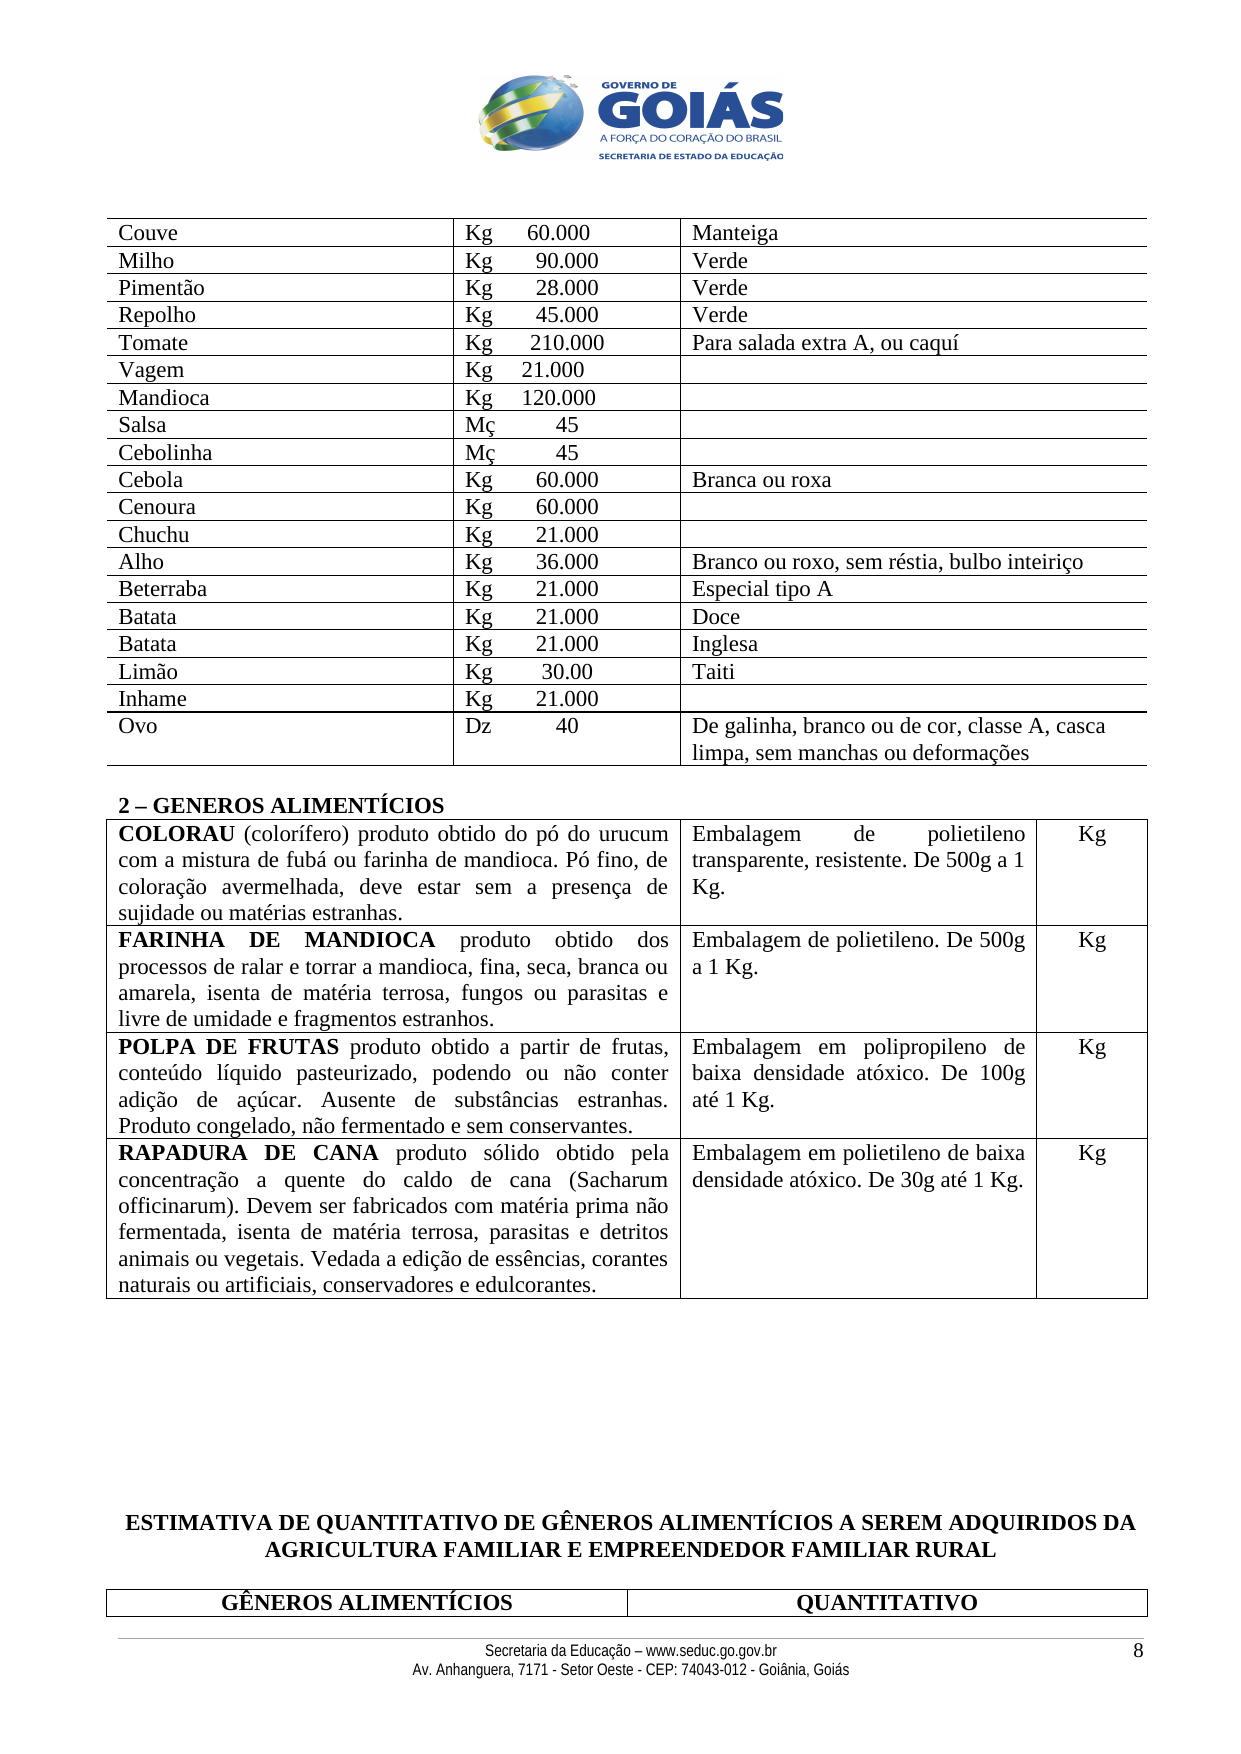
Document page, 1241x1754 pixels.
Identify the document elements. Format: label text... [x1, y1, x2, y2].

table_cell Repolho [107, 302, 453, 328]
table_cell Verde [681, 247, 1147, 273]
table_cell Limão [107, 658, 453, 684]
table_cell Kg 36.000 [454, 548, 680, 574]
table_cell Salsa [107, 411, 453, 437]
table_cell Kg 21.000 [454, 630, 680, 657]
table_cell Manteiga [681, 219, 1147, 246]
table_cell Inglesa [681, 630, 1147, 657]
table_cell Branca ou roxa [681, 466, 1147, 492]
table_cell Kg 21.000 [454, 521, 680, 547]
table_cell Kg 60.000 [454, 219, 680, 246]
table_cell Inhame [107, 685, 453, 711]
table_cell Kg 60.000 [454, 466, 680, 492]
table_header Embalagem de polietileno transparente, resistente. De 500g a . [681, 820, 1036, 925]
table_cell [681, 685, 1147, 711]
table_cell Couve [107, 219, 453, 246]
table_cell Kg 28.000 [454, 274, 680, 301]
table_cell POLPA DE FRUTAS produto obtido a partir de frutas, conteúdo líquido pasteurizado, podendo ou não conter adição de açúcar. Ausente de substâncias estranhas. Produto congelado, não fermentado e sem conservantes. [107, 1033, 680, 1138]
table_cell Vagem [107, 356, 453, 383]
table_cell [681, 411, 1147, 437]
table_cell Alho [107, 548, 453, 574]
table_cell Kg 45.000 [454, 302, 680, 328]
table_cell Doce [681, 603, 1147, 629]
text ESTIMATIVA DE QUANTITATIVO DE GÊNEROS ALIMENTÍCIOS A SEREM ADQUIRIDOS DA AGRICULTURA FAMILIAR E EMPREENDEDOR FAMILIAR RURAL [118, 1509, 1144, 1562]
table_cell Batata [107, 630, 453, 657]
table_cell Kg 120.000 [454, 384, 680, 410]
table_cell Cebolinha [107, 439, 453, 465]
table_header GÊNEROS ALIMENTÍCIOS [107, 1590, 627, 1616]
table_cell Branco ou roxo, sem réstia, bulbo inteiriço [681, 548, 1147, 574]
table_cell Kg 21.000 [454, 356, 680, 383]
table_cell Kg 21.000 [454, 685, 680, 711]
table_cell Kg [1037, 1033, 1147, 1138]
table_cell [681, 493, 1147, 520]
table_cell Verde [681, 302, 1147, 328]
table_cell FARINHA DE MANDIOCA produto obtido dos processos de ralar e torrar a mandioca, fina, seca, branca ou amarela, isenta de matéria terrosa, fungos ou parasitas e livre de umidade e fragmentos estranhos. [107, 926, 680, 1032]
table_cell Beterraba [107, 576, 453, 602]
table_cell Cenoura [107, 493, 453, 520]
picture [478, 75, 784, 161]
table_cell De galinha, branco ou de cor, classe A, casca limpa, sem manchas ou deformações [681, 713, 1147, 765]
table_cell [681, 356, 1147, 383]
table_cell Batata [107, 603, 453, 629]
table_cell RAPADURA DE CANA produto sólido obtido pela concentração a quente do caldo de cana (Sacharum officinarum). Devem ser fabricados com matéria prima não fermentada, isenta de matéria terrosa, parasitas e detritos animais ou vegetais. Vedada a edição de essências, corantes naturais ou artificiais, conservadores e edulcorantes. [107, 1139, 680, 1297]
table_cell Kg 60.000 [454, 493, 680, 520]
table_cell Kg 90.000 [454, 247, 680, 273]
table_cell Embalagem em polipropileno de baixa densidade atóxico. De 100g até . [681, 1033, 1036, 1138]
table_cell Ovo [107, 713, 453, 765]
table_cell Embalagem de polietileno. De 500g a . [681, 926, 1036, 1032]
table_cell [681, 521, 1147, 547]
table_header Kg [1037, 820, 1147, 925]
table_cell Cebola [107, 466, 453, 492]
table_cell Especial tipo A [681, 576, 1147, 602]
text 2 – GENEROS ALIMENTÍCIOS [118, 793, 1144, 819]
table_header QUANTITATIVO [628, 1590, 1147, 1616]
table_cell Kg 210.000 [454, 329, 680, 355]
table_cell Mç 45 [454, 411, 680, 437]
table_cell Kg [1037, 926, 1147, 1032]
table_cell Verde [681, 274, 1147, 301]
table_cell Taiti [681, 658, 1147, 684]
table_cell Embalagem em polietileno de baixa densidade atóxico. De 30g até . [681, 1139, 1036, 1297]
table_cell Para salada extra A, ou caquí [681, 329, 1147, 355]
table_cell Milho [107, 247, 453, 273]
table_cell [681, 439, 1147, 465]
table_cell Chuchu [107, 521, 453, 547]
table_cell Mandioca [107, 384, 453, 410]
table_cell Tomate [107, 329, 453, 355]
table_cell [681, 384, 1147, 410]
table_cell Dz 40 [454, 713, 680, 765]
table_cell Kg 30.00 [454, 658, 680, 684]
table_cell Pimentão [107, 274, 453, 301]
table_header COLORAU (colorífero) produto obtido do pó do urucum com a mistura de fubá ou farinha de mandioca. Pó fino, de coloração avermelhada, deve estar sem a presença de sujidade ou matérias estranhas. [107, 820, 680, 925]
table_cell Mç 45 [454, 439, 680, 465]
table_cell Kg [1037, 1139, 1147, 1297]
table_cell Kg 21.000 [454, 576, 680, 602]
table_cell Kg 21.000 [454, 603, 680, 629]
